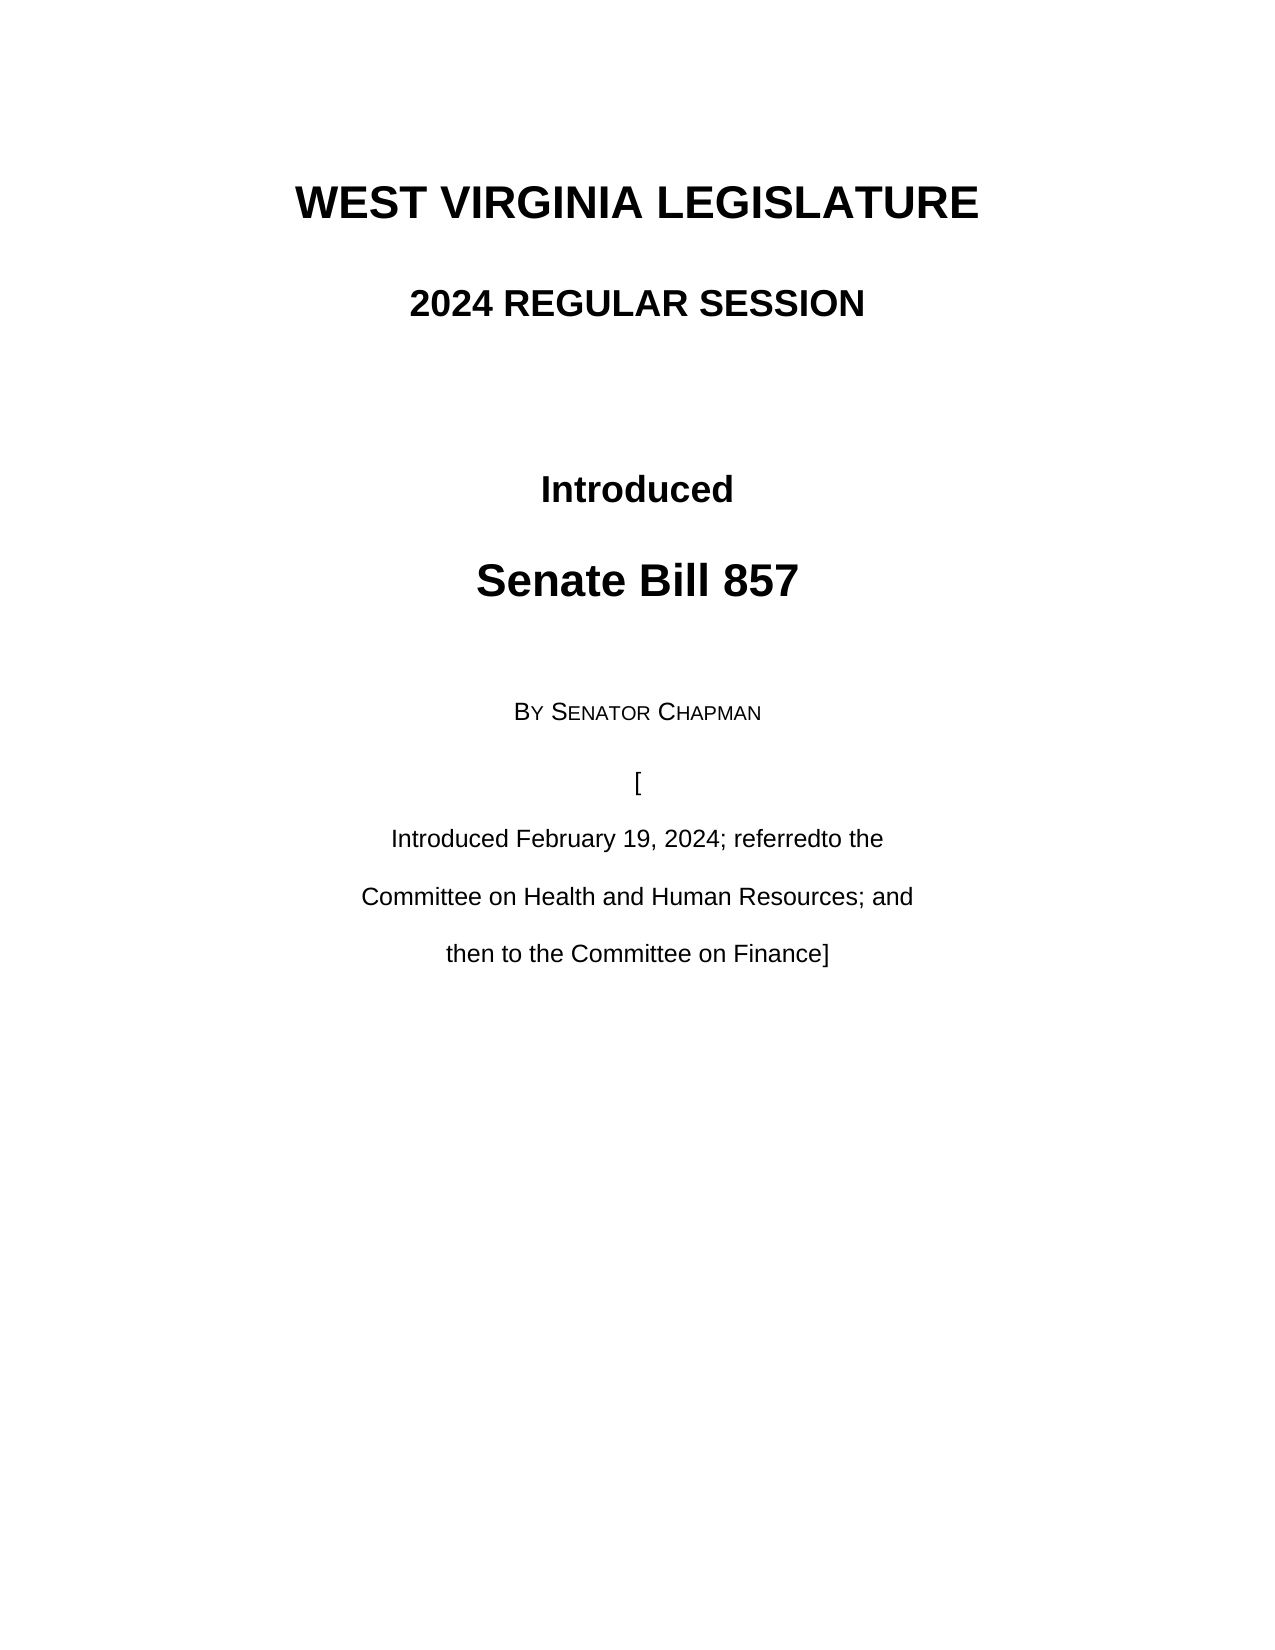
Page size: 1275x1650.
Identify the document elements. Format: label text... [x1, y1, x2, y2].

title 2024 REGULAR SESSION [150, 281, 1125, 324]
text By [337, 696, 937, 725]
text Bill [150, 553, 1125, 606]
title WEST VIRGINIA LEGISLATURE [150, 176, 1125, 228]
text [] [337, 766, 937, 968]
